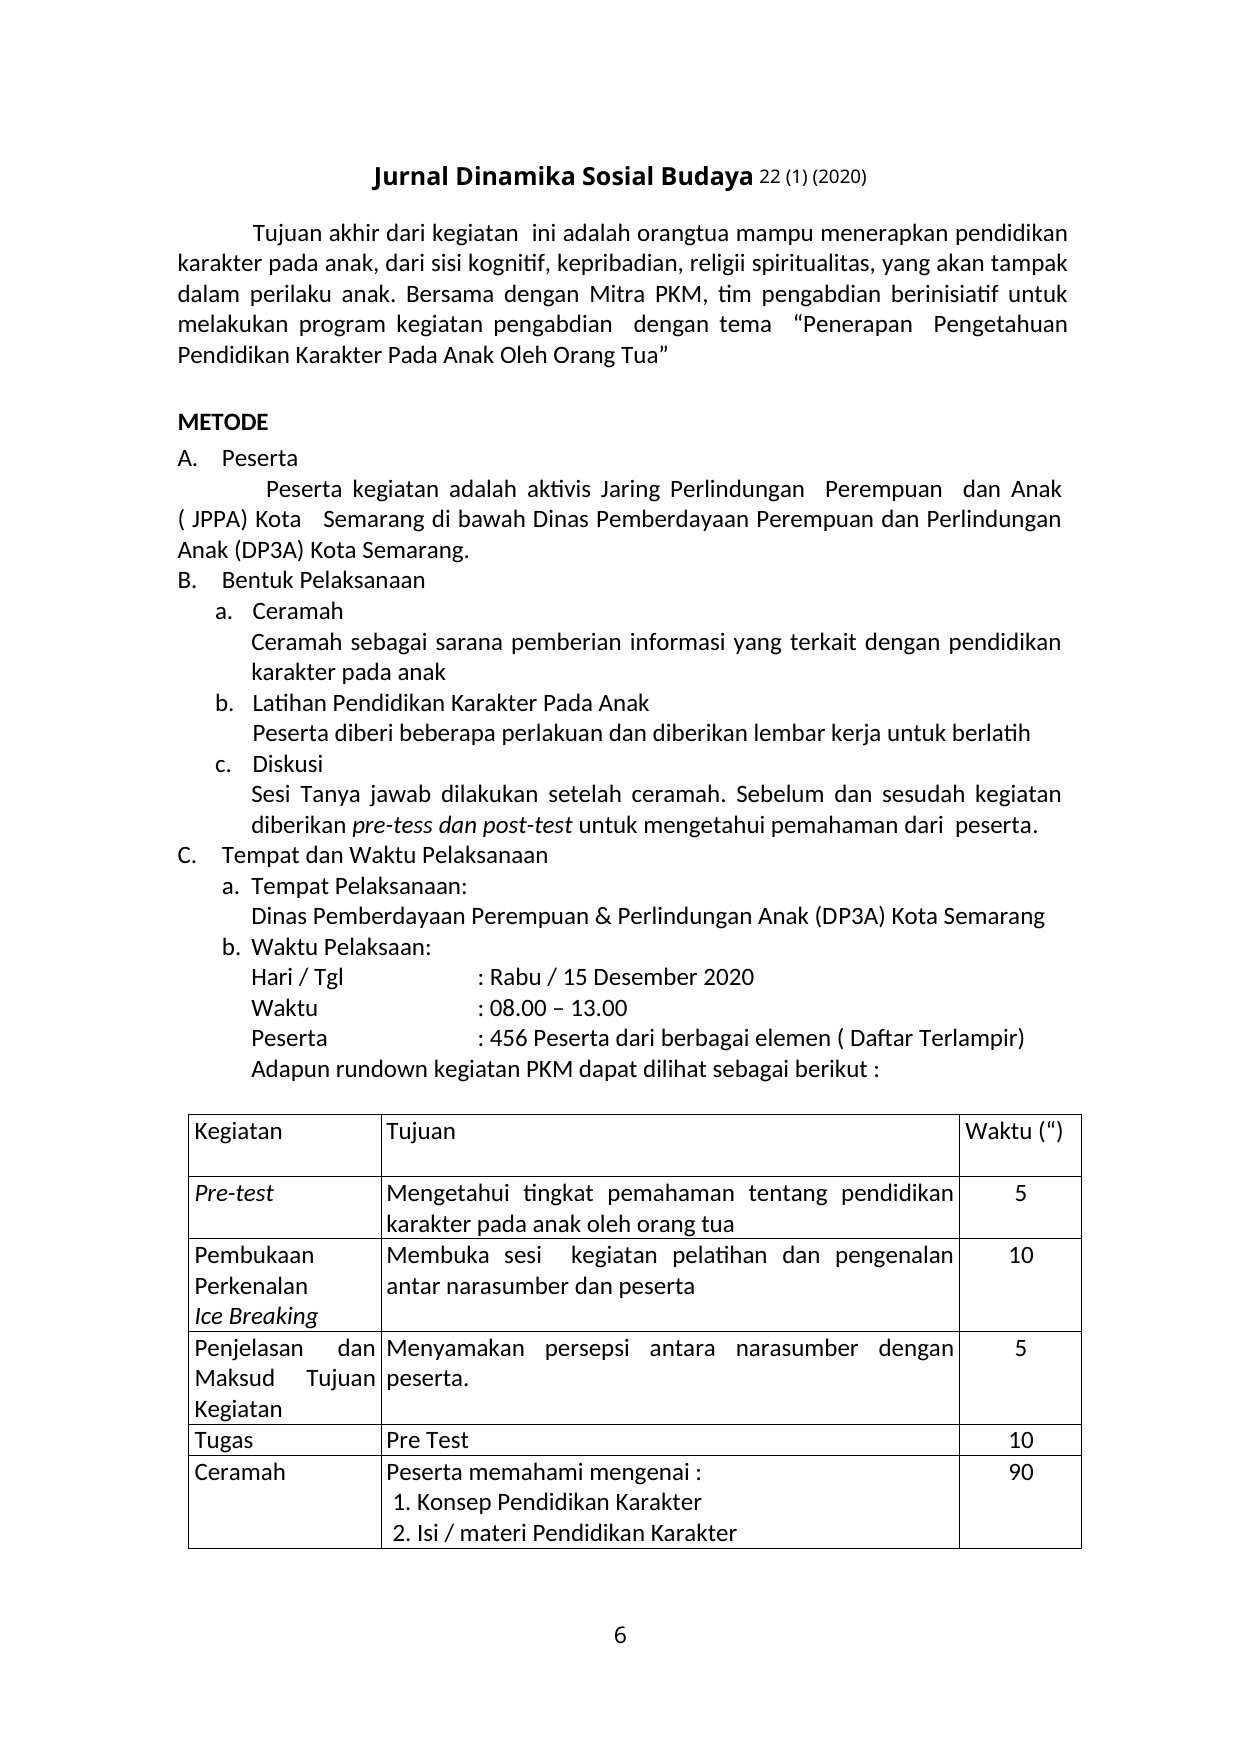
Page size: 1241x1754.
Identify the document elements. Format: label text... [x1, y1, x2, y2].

table_cell Mengetahui tingkat pemahaman tentang pendidikan karakter pada anak oleh orang tua [382, 1177, 959, 1238]
list Tempat dan Waktu Pelaksanaan [177, 839, 1063, 870]
table_cell 5 [960, 1332, 1081, 1423]
text Hari / Tgl : Rabu / 15 Desember 2020 [251, 961, 1069, 992]
list Latihan Pendidikan Karakter Pada Anak [215, 687, 1063, 717]
table_cell 5 [960, 1177, 1081, 1238]
list Waktu Pelaksaan: [222, 931, 1063, 961]
subtitle METODE [177, 406, 1063, 437]
table_cell Pembukaan Perkenalan Ice Breaking [189, 1239, 381, 1331]
list Tempat Pelaksanaan: [222, 870, 1063, 900]
text Tujuan akhir dari kegiatan ini adalah orangtua mampu menerapkan pendidikan karakter pada anak, dari sisi kognitif, kepribadian, religii spiritualitas, yang akan tampak dalam perilaku anak. Bersama dengan Mitra PKM, tim pengabdian berinisiatif untuk melakukan program kegiatan pengabdian dengan tema “Penerapan Pengetahuan Pendidikan Karakter Pada Anak Oleh Orang Tua” [177, 217, 1069, 369]
table_cell Pre-test [189, 1177, 381, 1238]
list Bentuk Pelaksanaan [177, 565, 1063, 595]
list Peserta diberi beberapa perlakuan dan diberikan lembar kerja untuk berlatih [252, 717, 1063, 748]
table_cell Pre Test [382, 1425, 959, 1455]
table_cell Ceramah [189, 1456, 381, 1548]
table_cell Tugas [189, 1425, 381, 1455]
list Peserta kegiatan adalah aktivis Jaring Perlindungan Perempuan dan Anak ( JPPA) Kota Semarang di bawah Dinas Pemberdayaan Perempuan dan Perlindungan Anak (DP3A) Kota Semarang. [177, 473, 1063, 565]
table_cell 10 [960, 1425, 1081, 1455]
list Dinas Pemberdayaan Perempuan & Perlindungan Anak (DP3A) Kota Semarang [251, 900, 1063, 931]
text Peserta : 456 Peserta dari berbagai elemen ( Daftar Terlampir) [251, 1022, 1069, 1053]
table_cell 90 [960, 1456, 1081, 1548]
table_header Tujuan [382, 1115, 959, 1176]
table_cell Membuka sesi kegiatan pelatihan dan pengenalan antar narasumber dan peserta [382, 1239, 959, 1331]
list Ceramah [215, 595, 1063, 626]
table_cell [382, 1456, 959, 1548]
list Peserta [177, 443, 1063, 473]
table_header Waktu (“) [960, 1115, 1081, 1176]
list Ceramah sebagai sarana pemberian informasi yang terkait dengan pendidikan karakter pada anak [251, 626, 1063, 687]
table_cell 10 [960, 1239, 1081, 1331]
list Diskusi [215, 748, 1063, 778]
text Adapun rundown kegiatan PKM dapat dilihat sebagai berikut : [251, 1053, 1069, 1083]
table_cell Penjelasan dan Maksud Tujuan Kegiatan [189, 1332, 381, 1423]
table_cell Menyamakan persepsi antara narasumber dengan peserta. [382, 1332, 959, 1423]
table_header Kegiatan [189, 1115, 381, 1176]
list Sesi Tanya jawab dilakukan setelah ceramah. Sebelum dan sesudah kegiatan diberikan pre-tess dan post-test untuk mengetahui pemahaman dari peserta. [251, 778, 1063, 839]
text Waktu : 08.00 – 13.00 [251, 992, 1069, 1022]
